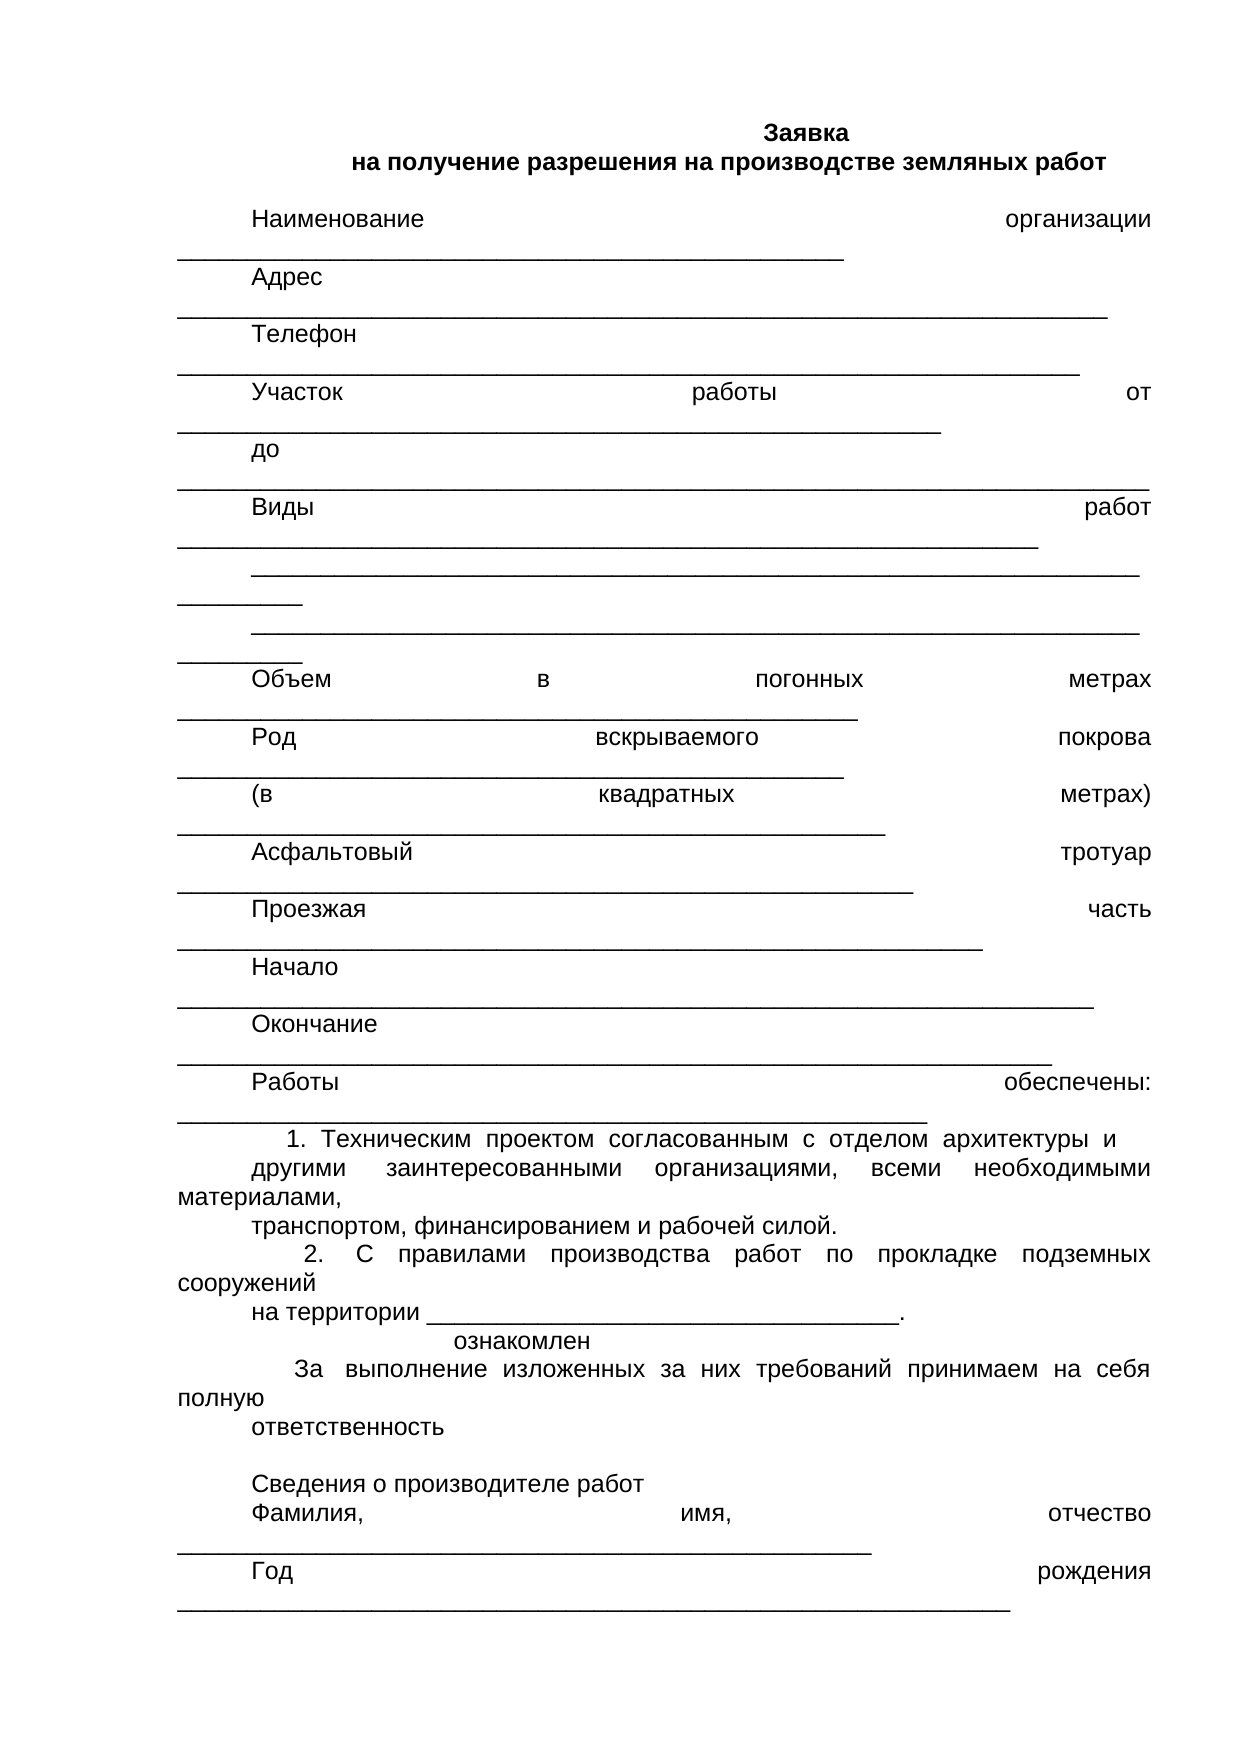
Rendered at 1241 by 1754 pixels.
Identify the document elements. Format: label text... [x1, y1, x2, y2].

text Асфальтовый тротуар _____________________________________________________ [177, 837, 1152, 894]
text Объем в погонных метрах _________________________________________________ [177, 664, 1152, 722]
text Род вскрываемого покрова ________________________________________________ [177, 722, 1152, 779]
text ответственность [177, 1412, 1152, 1441]
text Проезжая часть __________________________________________________________ [177, 894, 1152, 952]
text За выполнение изложенных за них требований принимаем на себя полную [177, 1354, 1152, 1412]
text ознакомлен [177, 1326, 1152, 1354]
text Сведения о производителе работ [177, 1469, 1152, 1498]
text _________________________________________________________________________ [177, 549, 1152, 607]
text до ______________________________________________________________________ [177, 434, 1152, 492]
text 1. Техническим проектом согласованным с отделом архитектуры и [177, 1124, 1152, 1153]
text Телефон _________________________________________________________________ [177, 319, 1152, 377]
text транспортом, финансированием и рабочей силой. [177, 1211, 1152, 1239]
text другими заинтересованными организациями, всеми необходимыми материалами, [177, 1153, 1152, 1211]
text 2. С правилами производства работ по прокладке подземных сооружений [177, 1239, 1152, 1297]
text Адрес ___________________________________________________________________ [177, 262, 1152, 319]
text (в квадратных метрах) ___________________________________________________ [177, 779, 1152, 837]
text Окончание _______________________________________________________________ [177, 1009, 1152, 1067]
text Начало __________________________________________________________________ [177, 952, 1152, 1009]
text Фамилия, имя, отчество __________________________________________________ [177, 1498, 1152, 1556]
text Участок работы от _______________________________________________________ [177, 377, 1152, 434]
text Работы обеспечены: ______________________________________________________ [177, 1067, 1152, 1124]
text на получение разрешения на производстве земляных работ [177, 147, 1152, 176]
text Наименование организации ________________________________________________ [177, 204, 1152, 262]
text на территории __________________________________. [177, 1297, 1152, 1326]
text Год рождения ____________________________________________________________ [177, 1556, 1152, 1613]
text Заявка [177, 118, 1152, 147]
text Виды работ ______________________________________________________________ [177, 492, 1152, 549]
text _________________________________________________________________________ [177, 607, 1152, 664]
